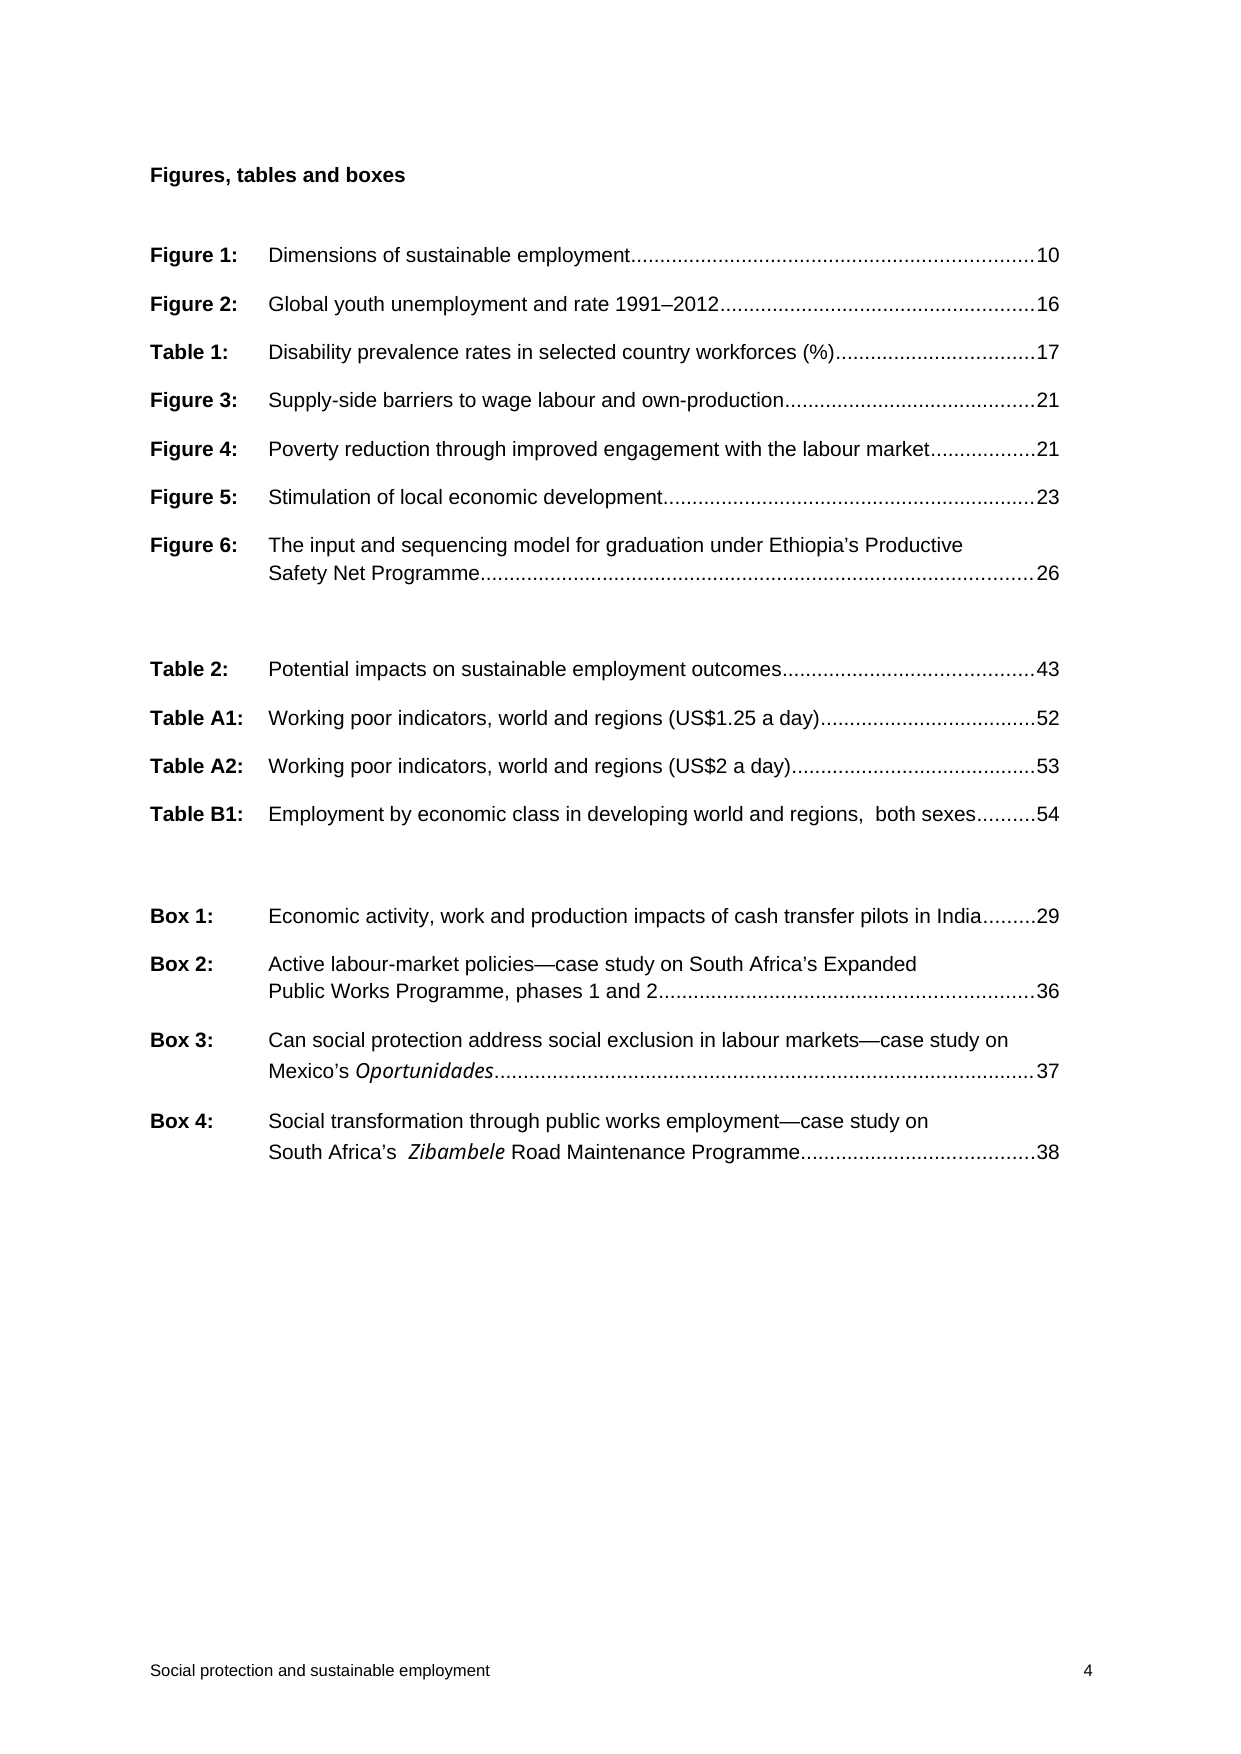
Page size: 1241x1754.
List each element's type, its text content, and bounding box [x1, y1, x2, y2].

text Box 2: Active labour-market policies—case study on South Africa’s Expanded Public Works Programme, phases 1 and 2 36 [150, 952, 1093, 1003]
text Figure 1: Dimensions of sustainable employment 10 [150, 243, 1093, 267]
text Table B1: Employment by economic class in developing world and regions, both sexes 54 [150, 802, 1093, 826]
text Table A2: Working poor indicators, world and regions (US$2 a day) 53 [150, 754, 1093, 778]
text Figure 5: Stimulation of local economic development 23 [150, 485, 1093, 509]
text Figure 2: Global youth unemployment and rate 1991–2012 16 [150, 291, 1093, 315]
text Table 2: Potential impacts on sustainable employment outcomes 43 [150, 657, 1093, 681]
text Figure 6: The input and sequencing model for graduation under Ethiopia’s Productive Safety Net Programme 26 [150, 533, 1093, 584]
text Table A1: Working poor indicators, world and regions (US$1.25 a day) 52 [150, 706, 1093, 729]
text Figure 3: Supply-side barriers to wage labour and own-production 21 [150, 388, 1093, 412]
text Figures, tables and boxes [150, 162, 1093, 186]
text Box 4: Social transformation through public works employment—case study on South Africa’s Zibambele Road Maintenance Programme 38 [150, 1109, 1093, 1166]
text Box 3: Can social protection address social exclusion in labour markets—case study on Mexico’s Oportunidades 37 [150, 1028, 1093, 1084]
text Figure 4: Poverty reduction through improved engagement with the labour market 21 [150, 436, 1093, 460]
text Box 1: Economic activity, work and production impacts of cash transfer pilots in India 29 [150, 903, 1093, 927]
text Table 1: Disability prevalence rates in selected country workforces (%) 17 [150, 340, 1093, 364]
